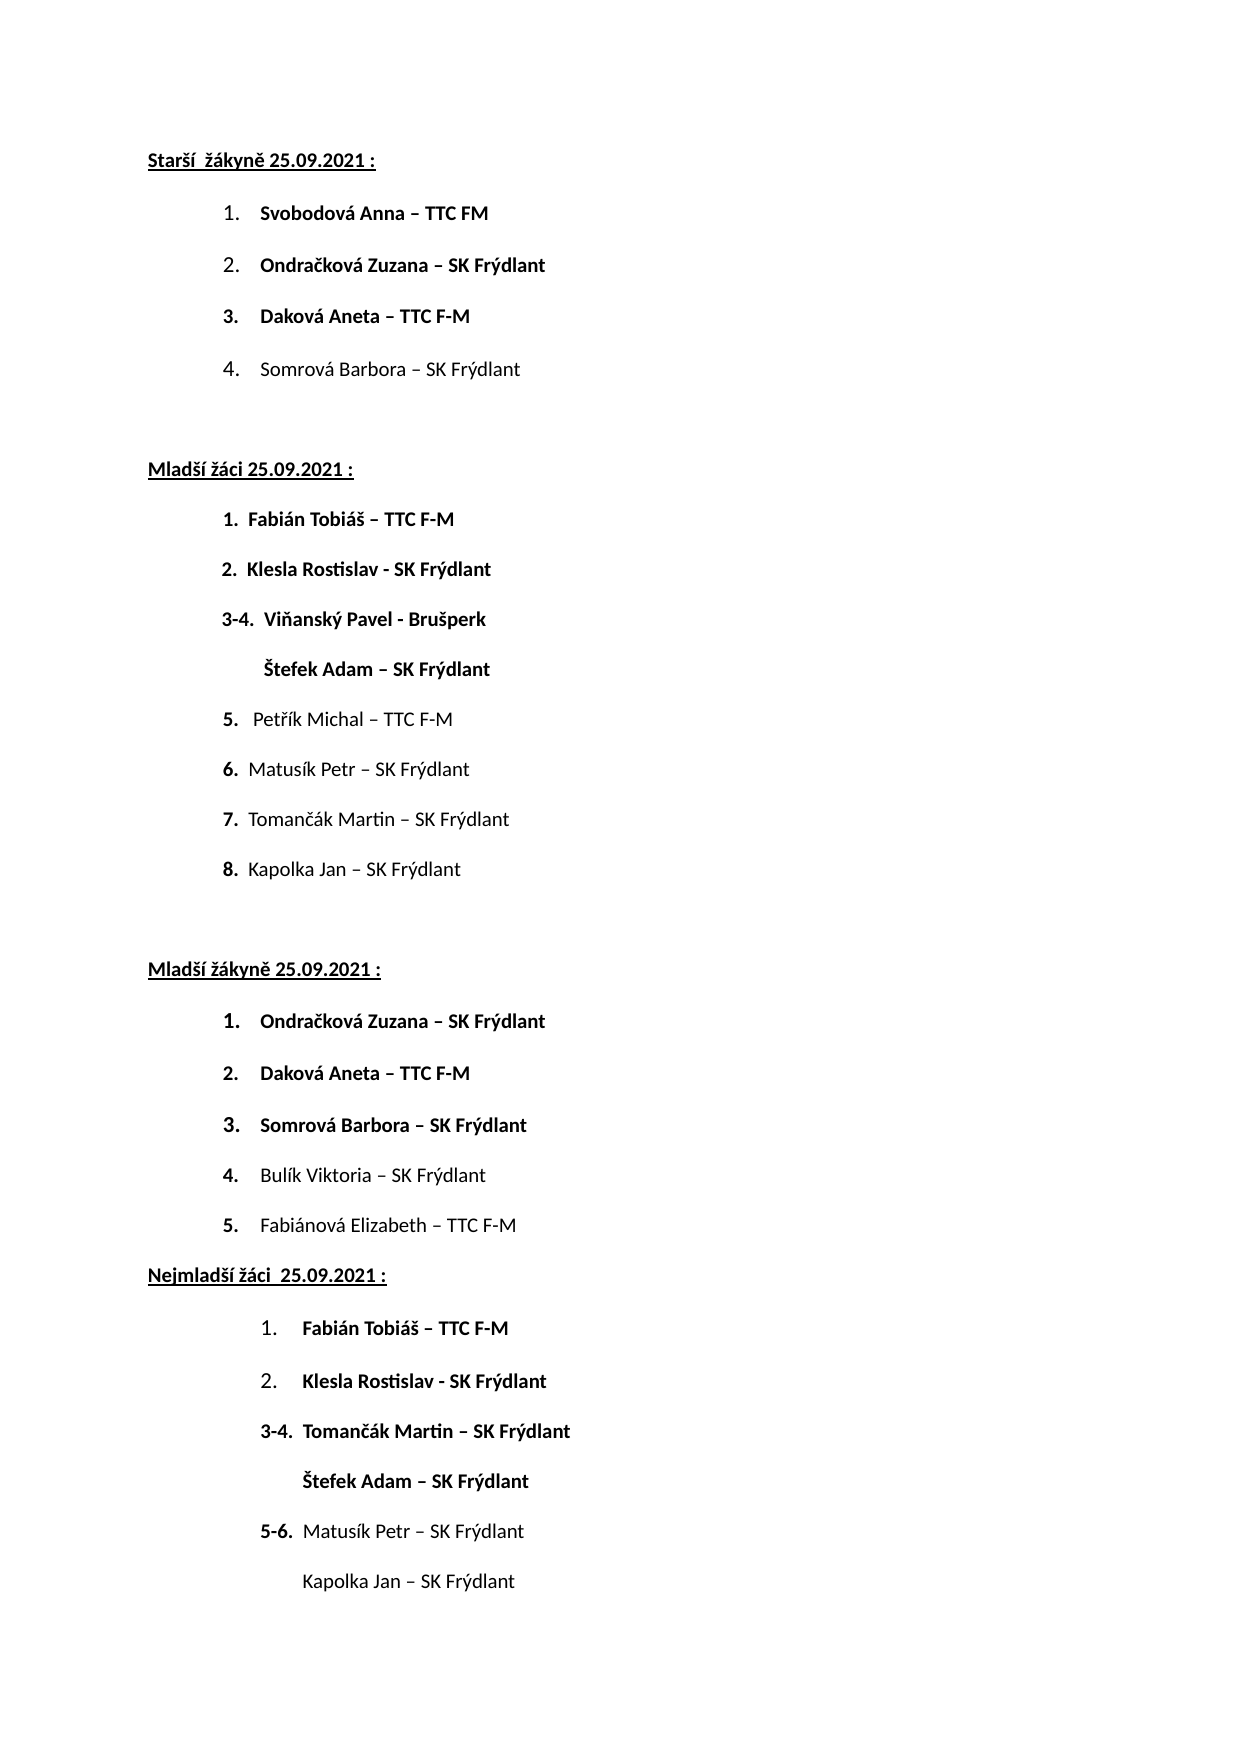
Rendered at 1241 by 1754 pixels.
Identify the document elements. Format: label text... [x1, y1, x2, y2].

text 3-4. Viňanský Pavel - Brušperk [148, 607, 1093, 632]
text 6. Matusík Petr – SK Frýdlant [223, 757, 1093, 782]
text Mladší žáci 25.09.2021 : [148, 457, 1093, 482]
list Fabián Tobiáš – TTC F-M [260, 1313, 1093, 1341]
text 7. Tomančák Martin – SK Frýdlant [223, 807, 1093, 832]
text 5-6. Matusík Petr – SK Frýdlant [260, 1519, 1093, 1544]
list Klesla Rostislav - SK Frýdlant [260, 1366, 1093, 1394]
text 3-4. Tomančák Martin – SK Frýdlant [260, 1419, 1093, 1444]
list Somrová Barbora – SK Frýdlant [223, 1110, 1093, 1138]
text Štefek Adam – SK Frýdlant [148, 657, 1093, 682]
list Ondračková Zuzana – SK Frýdlant [223, 251, 1093, 279]
list Bulík Viktoria – SK Frýdlant [223, 1163, 1093, 1188]
list Fabiánová Elizabeth – TTC F-M [223, 1213, 1093, 1238]
text Kapolka Jan – SK Frýdlant [260, 1569, 1093, 1594]
text 8. Kapolka Jan – SK Frýdlant [223, 857, 1093, 882]
list Daková Aneta – TTC F-M [223, 1060, 1093, 1085]
text Mladší žákyně 25.09.2021 : [148, 957, 1093, 982]
list Daková Aneta – TTC F-M [223, 304, 1093, 329]
text 1. Fabián Tobiáš – TTC F-M [223, 507, 1093, 532]
list Ondračková Zuzana – SK Frýdlant [223, 1007, 1093, 1035]
text Nejmladší žáci 25.09.2021 : [148, 1263, 1093, 1288]
text Štefek Adam – SK Frýdlant [260, 1469, 1093, 1494]
text Starší žákyně 25.09.2021 : [148, 148, 1093, 173]
text 5. Petřík Michal – TTC F-M [223, 707, 1093, 732]
list Somrová Barbora – SK Frýdlant [223, 354, 1093, 382]
list Svobodová Anna – TTC FM [223, 198, 1093, 226]
text 2. Klesla Rostislav - SK Frýdlant [148, 557, 1093, 582]
